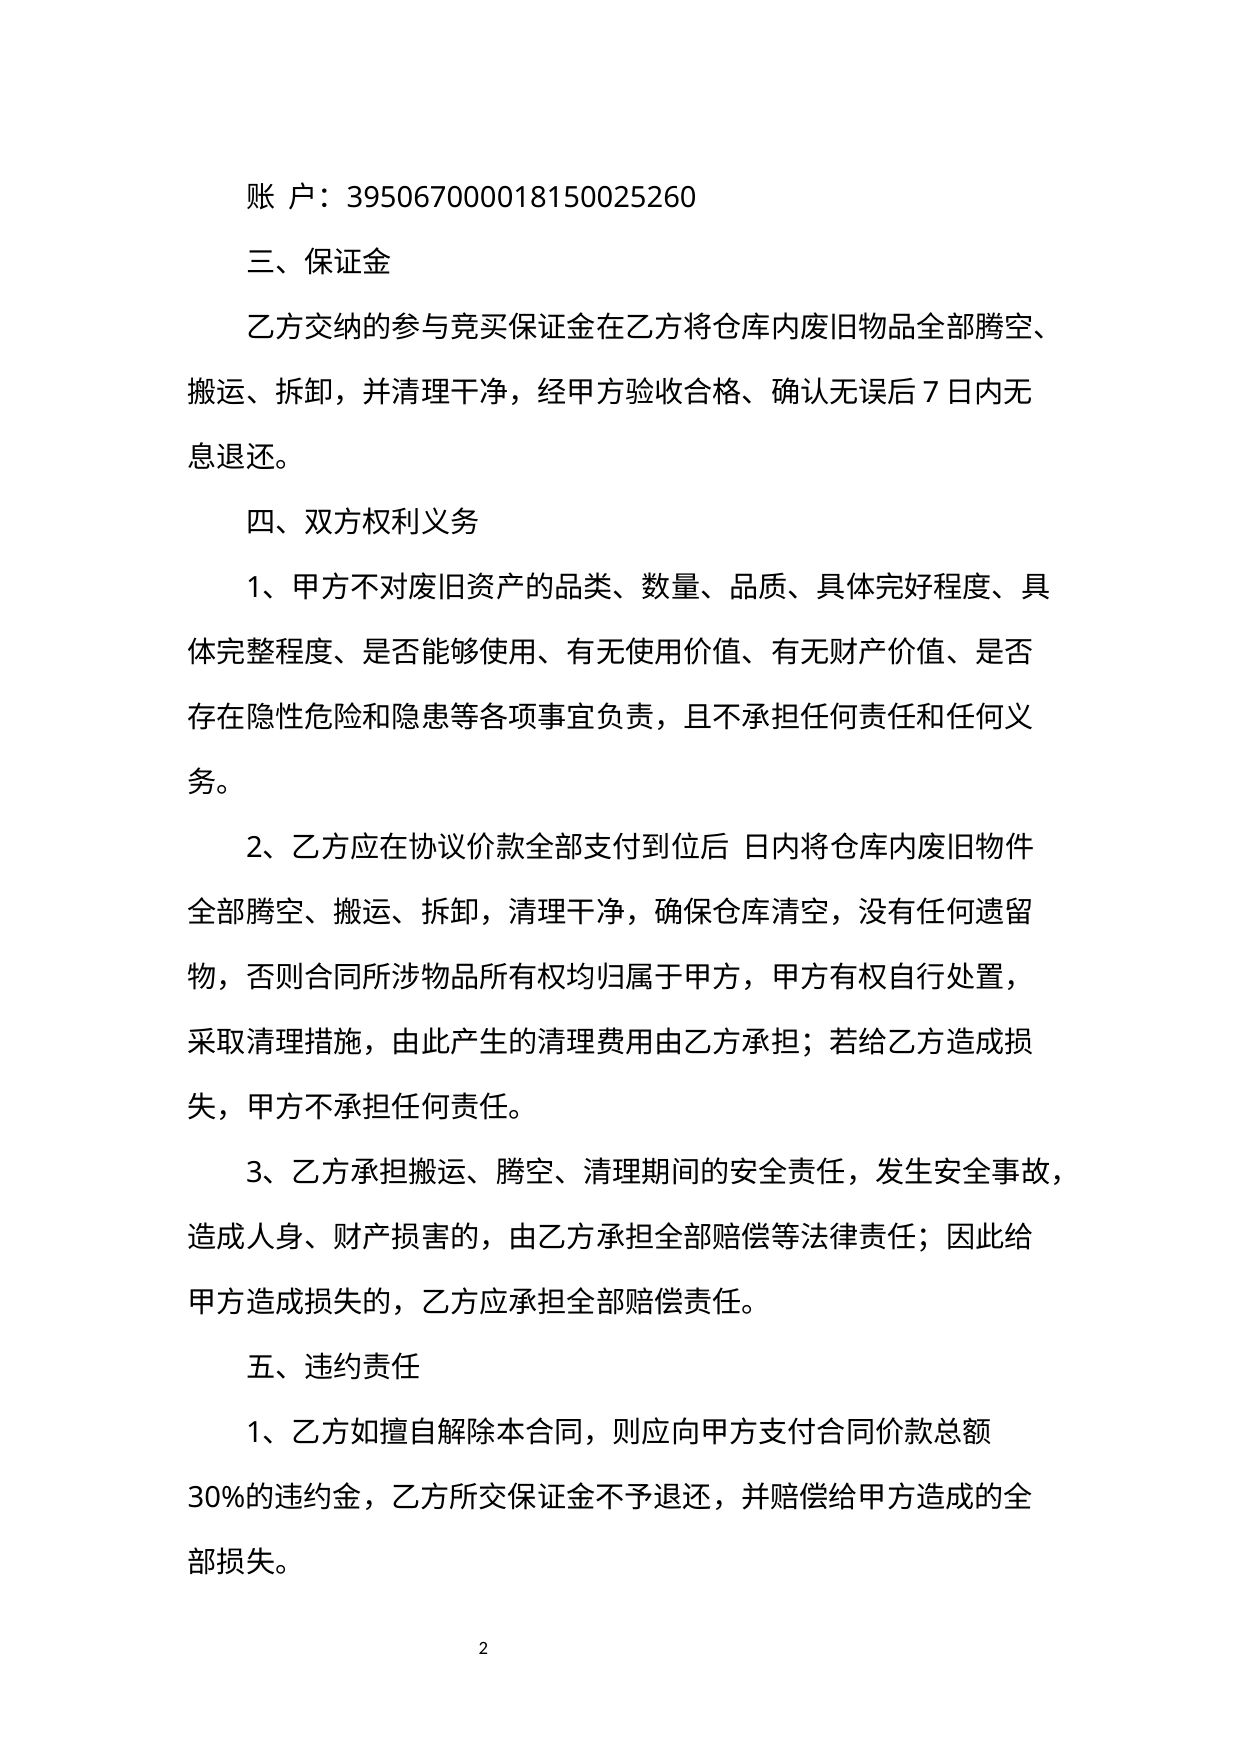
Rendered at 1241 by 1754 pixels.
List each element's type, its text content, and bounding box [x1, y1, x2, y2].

list 违约责任 [187, 1332, 1053, 1397]
list 乙方应在协议价款全部支付到位后 日内将仓库内废旧物件全部腾空、搬运、拆卸，清理干净，确保仓库清空，没有任何遗留物，否则合同所涉物品所有权均归属于甲方，甲方有权自行处置，采取清理措施，由此产生的清理费用由乙方承担；若给乙方造成损失，甲方不承担任何责任。 [187, 812, 1053, 1137]
text 账 户：395067000018150025260 [187, 162, 1053, 227]
list 双方权利义务 [187, 487, 1053, 552]
list 乙方承担搬运、腾空、清理期间的安全责任，发生安全事故，造成人身、财产损害的，由乙方承担全部赔偿等法律责任；因此给甲方造成损失的，乙方应承担全部赔偿责任。 [187, 1137, 1053, 1332]
list 乙方交纳的参与竞买保证金在乙方将仓库内废旧物品全部腾空、搬运、拆卸，并清理干净，经甲方验收合格、确认无误后7日内无息退还。 [187, 292, 1053, 487]
list 乙方如擅自解除本合同，则应向甲方支付合同价款总额30%的违约金，乙方所交保证金不予退还，并赔偿给甲方造成的全部损失。 [187, 1397, 1053, 1592]
list 保证金 [187, 227, 1053, 292]
list 甲方不对废旧资产的品类、数量、品质、具体完好程度、具体完整程度、是否能够使用、有无使用价值、有无财产价值、是否存在隐性危险和隐患等各项事宜负责，且不承担任何责任和任何义务。 [187, 552, 1053, 812]
